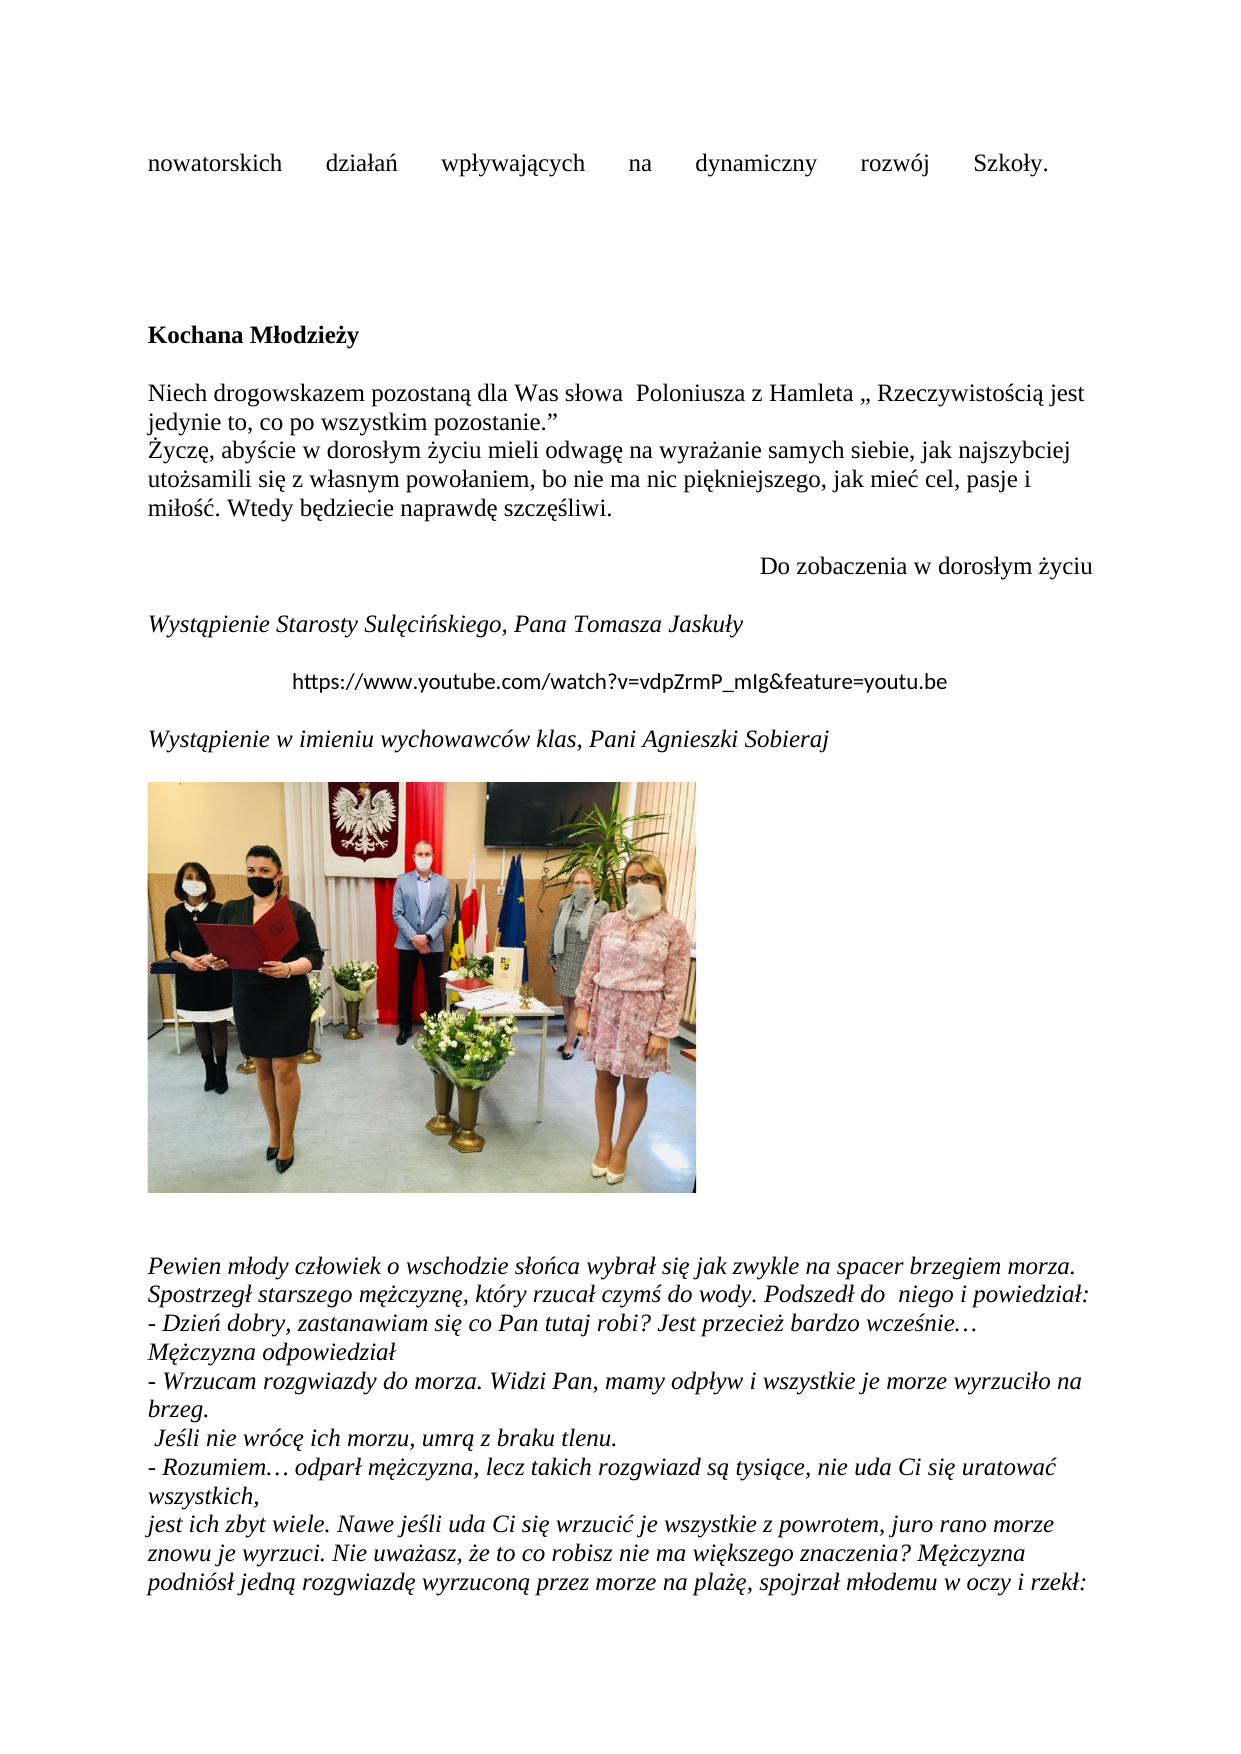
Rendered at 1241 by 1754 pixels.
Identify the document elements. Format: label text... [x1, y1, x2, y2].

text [148, 1222, 1093, 1596]
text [148, 148, 1093, 233]
text Niech drogowskazem pozostaną dla Was słowa Poloniusza z Hamleta „ Rzeczywistością jest jedynie to, co po wszystkim pozostanie.” Życzę, abyście w dorosłym życiu mieli odwagę na wyrażanie samych siebie, jak najszybciej utożsamili się z własnym powołaniem, bo nie ma nic piękniejszego, jak mieć cel, pasje i miłość. Wtedy będziecie naprawdę szczęśliwi. [148, 378, 1093, 522]
text Do zobaczenia w dorosłym życiu [148, 551, 1093, 580]
picture [147, 782, 697, 1193]
text Kochana Młodzieży [148, 320, 1093, 349]
text Wystąpienie Starosty Sulęcińskiego, Pana Tomasza Jaskuły [148, 609, 1093, 638]
text https://www.youtube.com/watch?v=vdpZrmP_mIg&feature=youtu.be [148, 667, 1093, 695]
text Wystąpienie w imieniu wychowawców klas, Pani Agnieszki Sobieraj [148, 724, 1093, 753]
